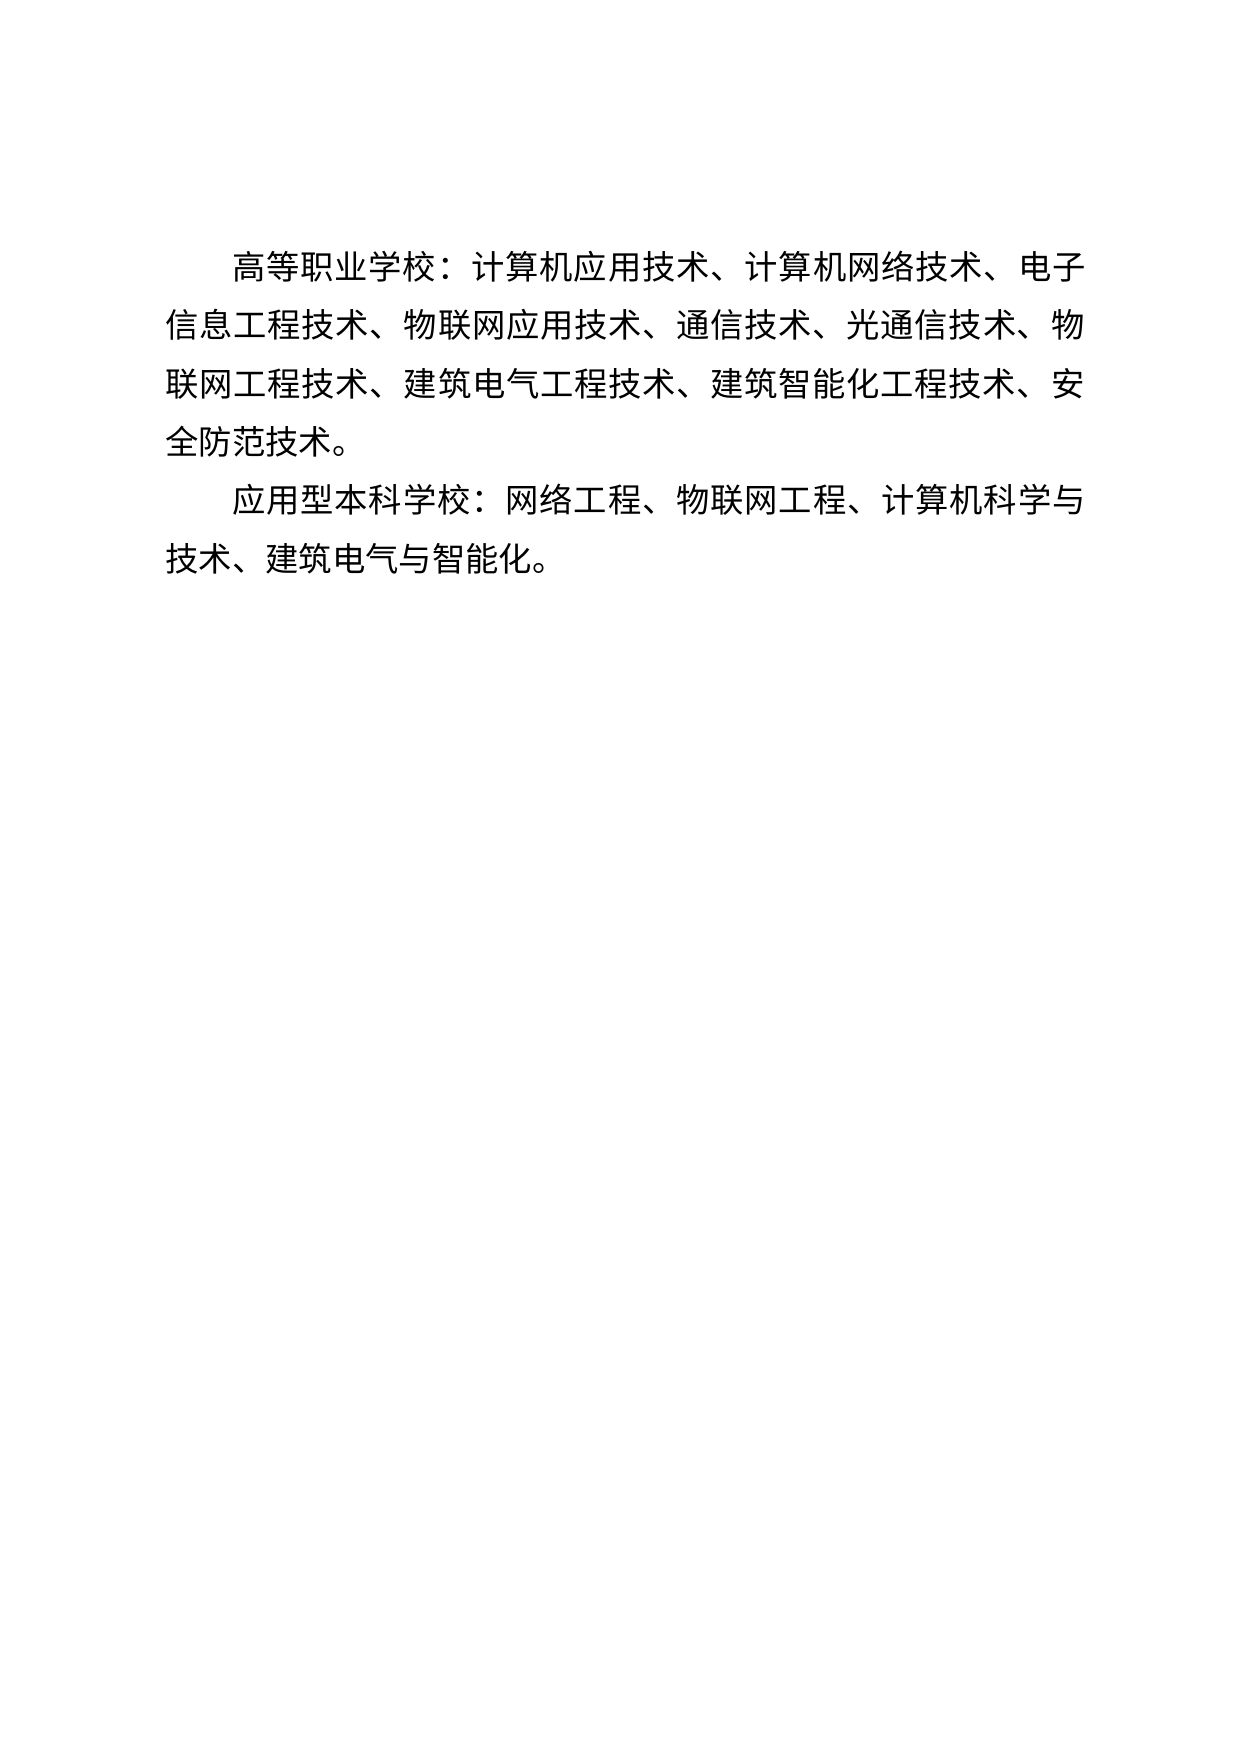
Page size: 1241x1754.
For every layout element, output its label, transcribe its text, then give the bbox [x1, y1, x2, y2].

text 应用型本科学校：网络工程、物联网工程、计算机科学与技术、建筑电气与智能化。 [165, 466, 1087, 583]
text 高等职业学校：计算机应用技术、计算机网络技术、电子信息工程技术、物联网应用技术、通信技术、光通信技术、物联网工程技术、建筑电气工程技术、建筑智能化工程技术、安全防范技术。 [165, 233, 1087, 466]
